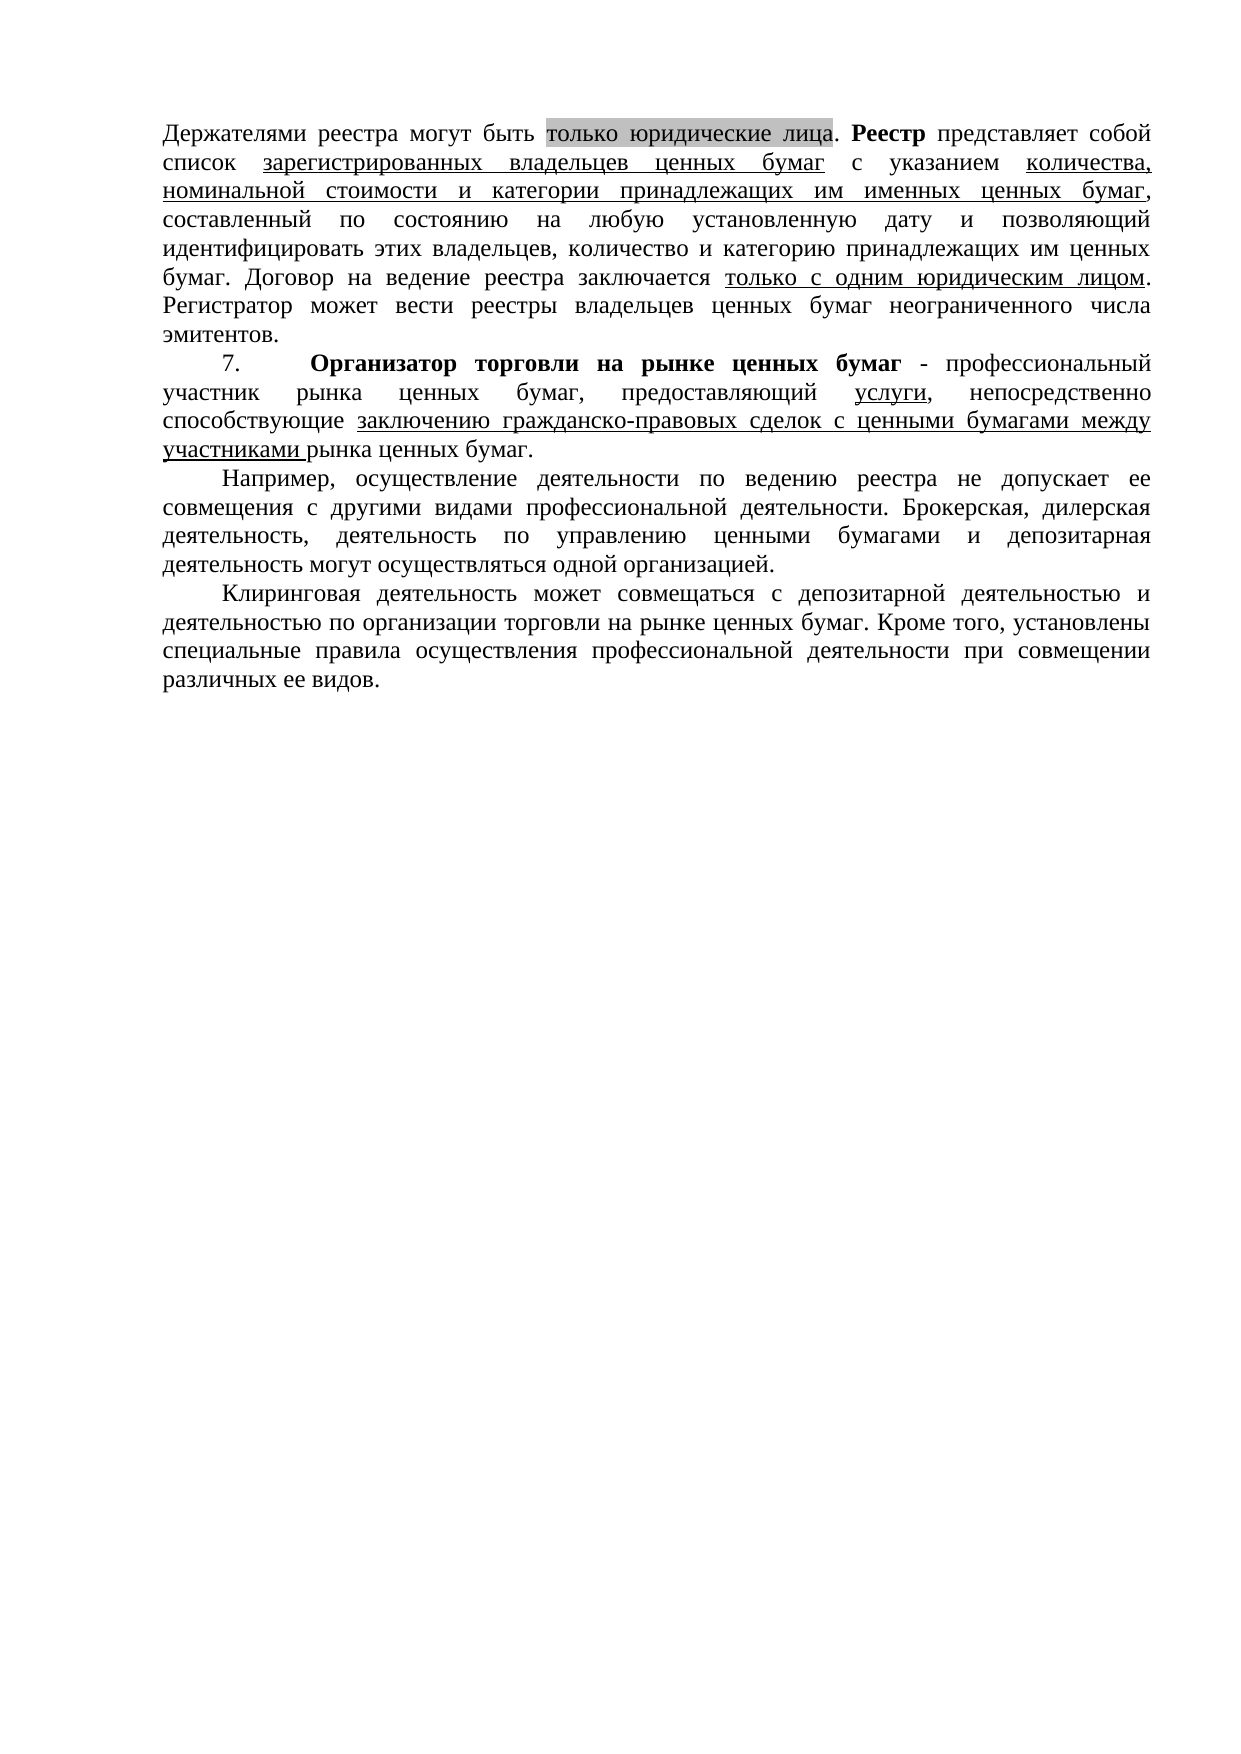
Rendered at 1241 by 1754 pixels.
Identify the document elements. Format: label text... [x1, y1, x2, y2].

text Клиринговая деятельность может совмещаться с депозитарной деятельностью и деятельностью по организации торговли на рынке ценных бумаг. Кроме того, установлены специальные правила осуществления профессиональной деятельности при совмещении различных ее видов. [162, 578, 1152, 693]
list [162, 118, 1152, 348]
list Организатор торговли на рынке ценных бумаг - профессиональный участник рынка ценных бумаг, предоставляющий услуги, непосредственно способствующие заключению гражданско-правовых сделок с ценными бумагами между участниками рынка ценных бумаг. [162, 348, 1152, 463]
text Например, осуществление деятельности по ведению реестра не допускает ее совмещения с другими видами профессиональной деятельности. Брокерская, дилерская деятельность, деятельность по управлению ценными бумагами и депозитарная деятельность могут осуществляться одной организацией. [162, 463, 1152, 578]
